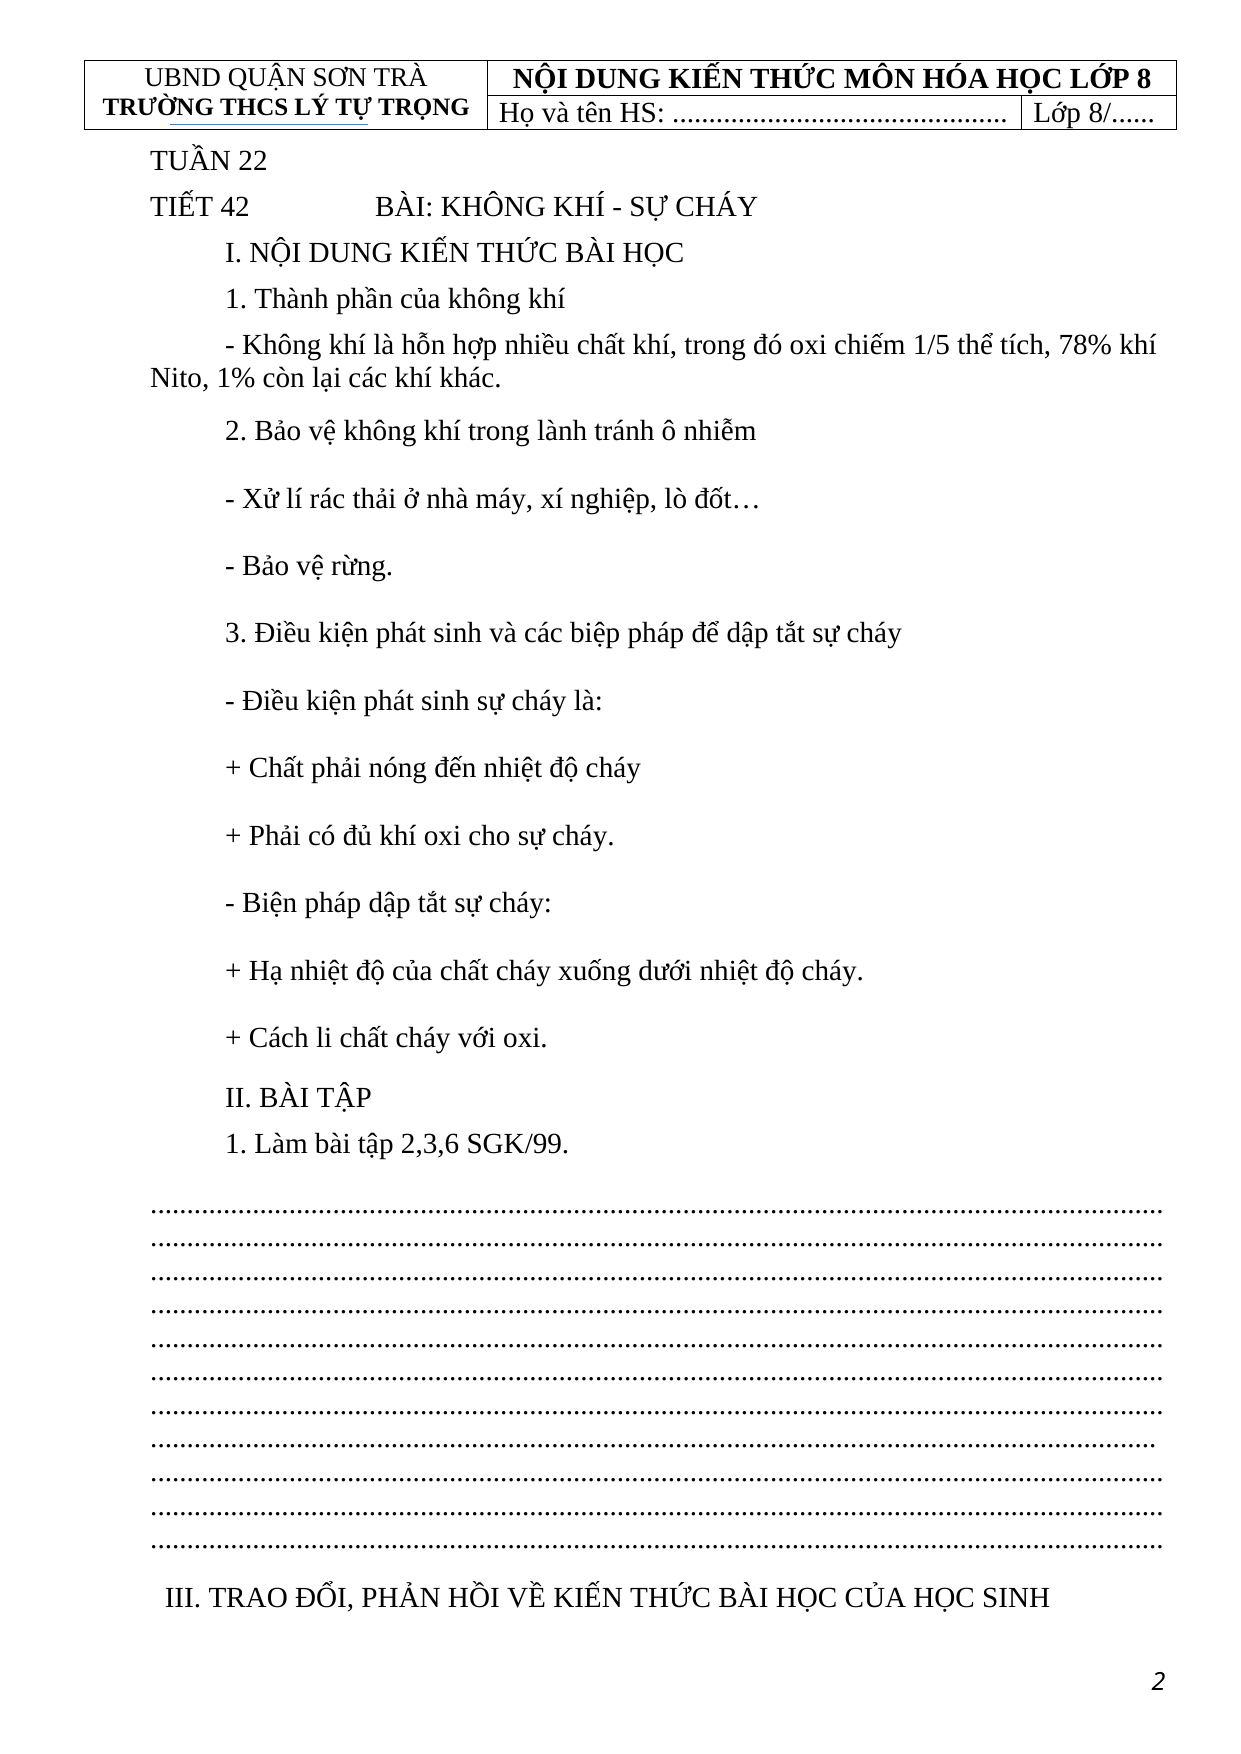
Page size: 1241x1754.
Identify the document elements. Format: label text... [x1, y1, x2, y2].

text TUẦN 22 [150, 143, 1165, 176]
text ............................................................................................................................................................................................................................................................................................................................................................................................................................................................................................................................................................................ ...................................................................................................................................................................................................................................................................................... ..................................................................................................................................................................................................................................................................................... ...................................................................................................................................................................................................................................................................................... ........................................................................................................................................... [150, 1186, 1165, 1555]
text III. TRAO ĐỔI, PHẢN HỒI VỀ KIẾN THỨC BÀI HỌC CỦA HỌC SINH [150, 1580, 1165, 1613]
text + Chất phải nóng đến nhiệt độ cháy [150, 743, 1165, 784]
table_header UBND QUẬN SƠN TRÀ TRƯỜNG THCS LÝ TỰ TRỌNG [85, 61, 487, 129]
text 1. Thành phần của không khí [150, 281, 1165, 314]
text - Điều kiện phát sinh sự cháy là: [150, 676, 1165, 717]
text + Phải có đủ khí oxi cho sự cháy. [150, 811, 1165, 851]
text II. BÀI TẬP [150, 1080, 1165, 1114]
table_cell Họ và tên HS: .............................................. [488, 96, 1021, 129]
table_header NỘI DUNG KIẾN THỨC MÔN HÓA HỌC LỚP 8 [488, 61, 1176, 94]
text + Hạ nhiệt độ của chất cháy xuống dưới nhiệt độ cháy. [150, 946, 1165, 986]
text 1. Làm bài tập 2,3,6 SGK/99. [150, 1126, 1165, 1160]
text - Bảo vệ rừng. [150, 541, 1165, 582]
text - Không khí là hỗn hợp nhiều chất khí, trong đó oxi chiếm 1/5 thể tích, 78% khí Nito, 1% còn lại các khí khác. [150, 327, 1165, 394]
text 2. Bảo vệ không khí trong lành tránh ô nhiễm [150, 406, 1165, 447]
text I. NỘI DUNG KIẾN THỨC BÀI HỌC [150, 235, 1165, 268]
text TIẾT 42 BÀI: KHÔNG KHÍ - SỰ CHÁY [150, 189, 1165, 222]
text 3. Điều kiện phát sinh và các biệp pháp để dập tắt sự cháy [150, 609, 1165, 649]
table_cell Lớp 8/...... [1022, 96, 1176, 129]
text - Xử lí rác thải ở nhà máy, xí nghiệp, lò đốt… [150, 474, 1165, 514]
text + Cách li chất cháy với oxi. [150, 1013, 1165, 1053]
text - Biện pháp dập tắt sự cháy: [150, 878, 1165, 919]
